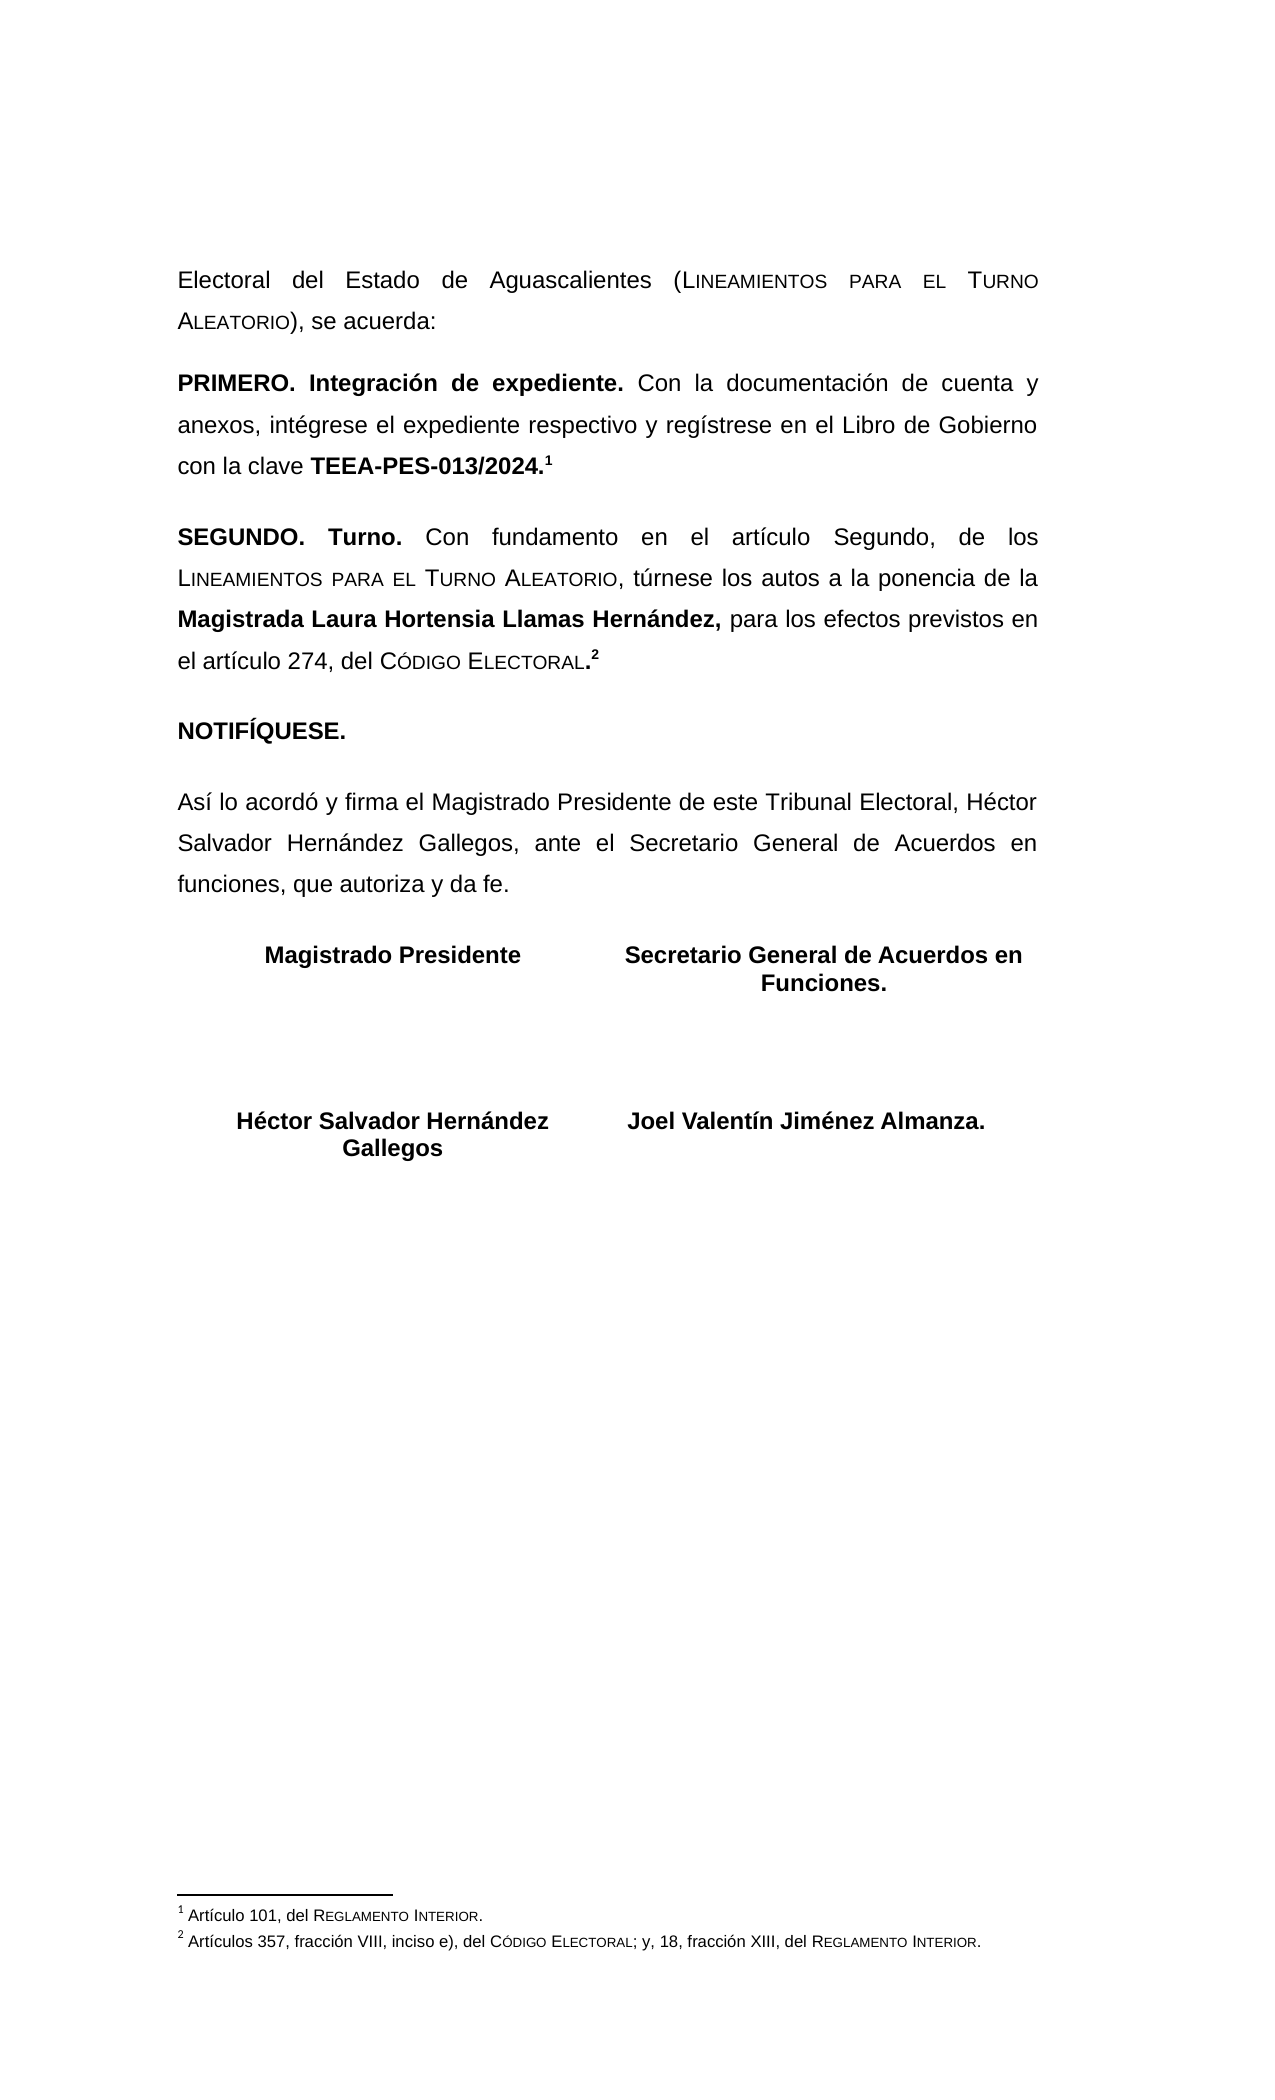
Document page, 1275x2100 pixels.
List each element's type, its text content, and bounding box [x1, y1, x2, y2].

text SEGUNDO. Turno. Con fundamento en el artículo Segundo, de los Lineamientos para el Turno Aleatorio, túrnese los autos a la ponencia de la Magistrada Laura Hortensia Llamas Hernández, para los efectos previstos en el artículo 274, del Código Electoral. [177, 523, 1039, 674]
text PRIMERO. Integración de expediente. Con la documentación de cuenta y anexos, intégrese el expediente respectivo y regístrese en el Libro de Gobierno con la clave TEEA-PES-013/2024. [177, 369, 1039, 480]
table_header Magistrado Presidente Héctor Salvador Hernández Gallegos [177, 941, 579, 1203]
text NOTIFÍQUESE. [177, 717, 1039, 745]
text Así lo acordó y firma el Magistrado Presidente de este Tribunal Electoral, Héctor Salvador Hernández Gallegos, ante el Secretario General de Acuerdos en funciones, que autoriza y da fe. [177, 788, 1039, 898]
table_header Secretario General de Acuerdos en Funciones. Joel Valentín Jiménez Almanza. [579, 941, 1039, 1203]
